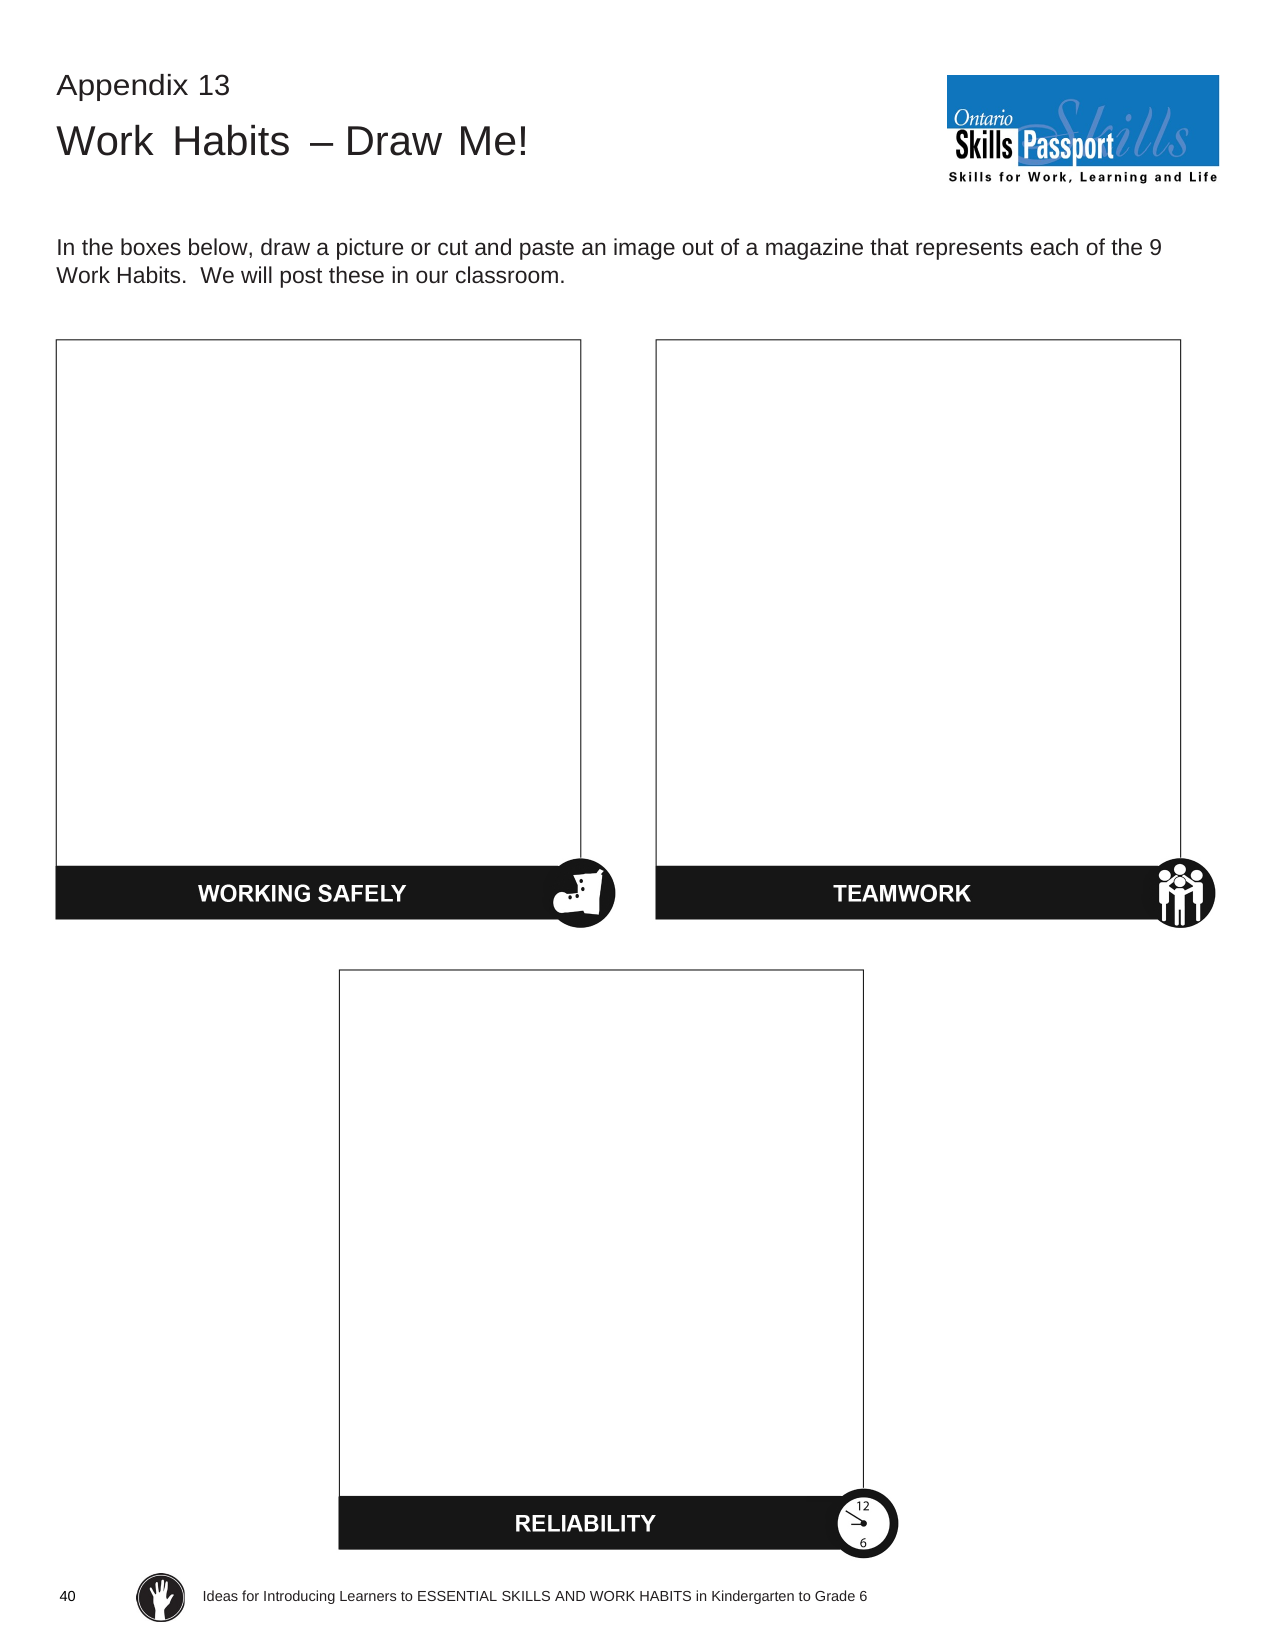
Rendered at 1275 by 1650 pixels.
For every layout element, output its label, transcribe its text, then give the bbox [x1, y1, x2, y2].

picture [640, 326, 1229, 934]
text Work Habits. We will post these in our classroom. [56, 262, 1246, 288]
picture [40, 326, 628, 934]
picture [323, 955, 911, 1564]
text In the boxes below, draw a picture or cut and paste an image out of a magazine that represents each of the 9 [56, 236, 1246, 261]
picture [947, 75, 1232, 187]
picture [136, 1573, 185, 1622]
